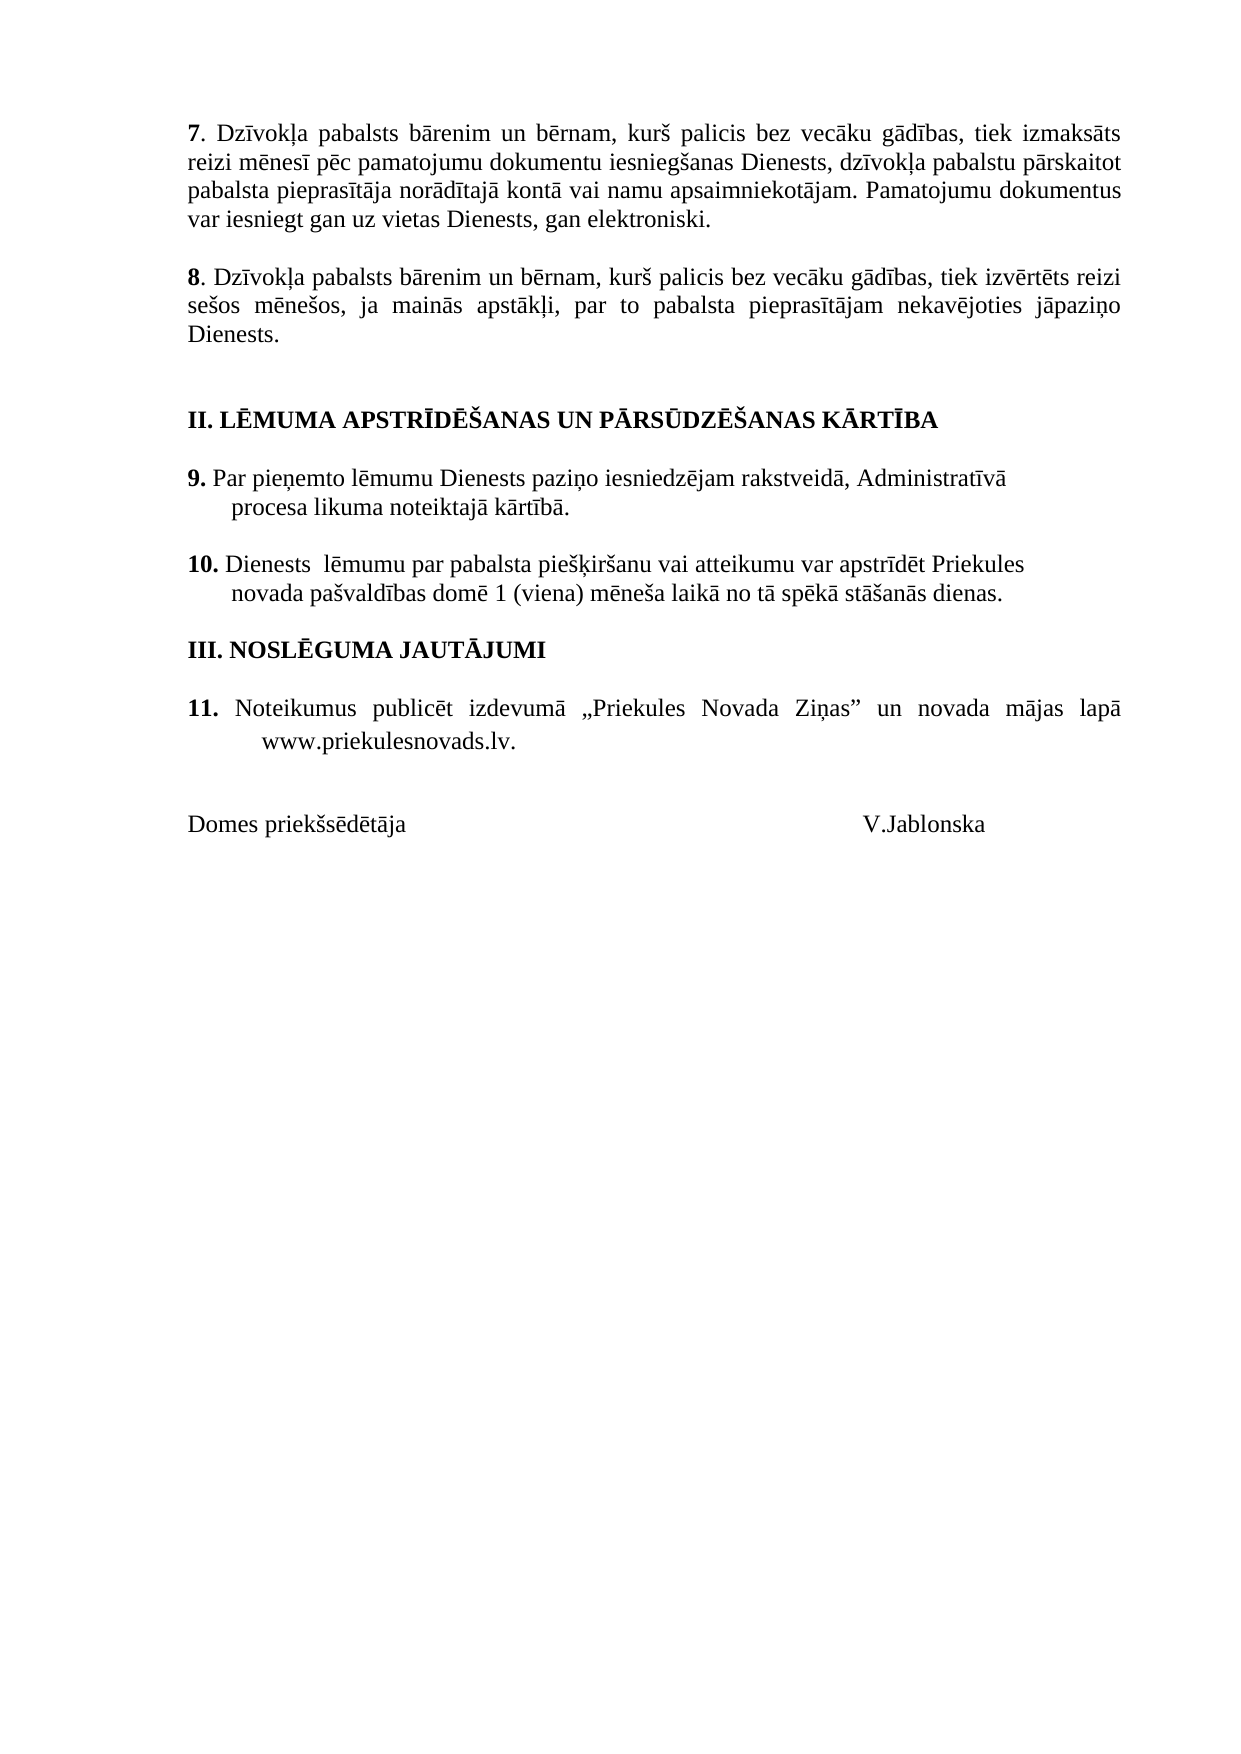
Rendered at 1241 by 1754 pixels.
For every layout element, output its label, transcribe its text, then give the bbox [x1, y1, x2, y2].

text II. LĒMUMA APSTRĪDĒŠANAS UN PĀRSŪDZĒŠANAS KĀRTĪBA [187, 406, 1122, 434]
text III. NOSLĒGUMA JAUTĀJUMI [187, 636, 1122, 664]
text novada pašvaldības domē 1 (viena) mēneša laikā no tā spēkā stāšanās dienas. [187, 578, 1122, 607]
text 9. Par pieņemto lēmumu Dienests paziņo iesniedzējam rakstveidā, Administratīvā [187, 463, 1122, 492]
text 8. Dzīvokļa pabalsts bārenim un bērnam, kurš palicis bez vecāku gādības, tiek izvērtēts reizi sešos mēnešos, ja mainās apstākļi, par to pabalsta pieprasītājam nekavējoties jāpaziņo Dienests. [187, 262, 1122, 348]
text 11. Noteikumus publicēt izdevumā „Priekules Novada Ziņas” un novada mājas lapā www.priekulesnovads.lv. [187, 693, 1122, 755]
text Domes priekšsēdētāja V.Jablonska [187, 809, 1122, 837]
text procesa likuma noteiktajā kārtībā. [187, 492, 1122, 521]
text 10. Dienests lēmumu par pabalsta piešķiršanu vai atteikumu var apstrīdēt Priekules [187, 549, 1122, 578]
text 7. Dzīvokļa pabalsts bārenim un bērnam, kurš palicis bez vecāku gādības, tiek izmaksāts reizi mēnesī pēc pamatojumu dokumentu iesniegšanas Dienests, dzīvokļa pabalstu pārskaitot pabalsta pieprasītāja norādītajā kontā vai namu apsaimniekotājam. Pamatojumu dokumentus var iesniegt gan uz vietas Dienests, gan elektroniski. [187, 118, 1122, 233]
